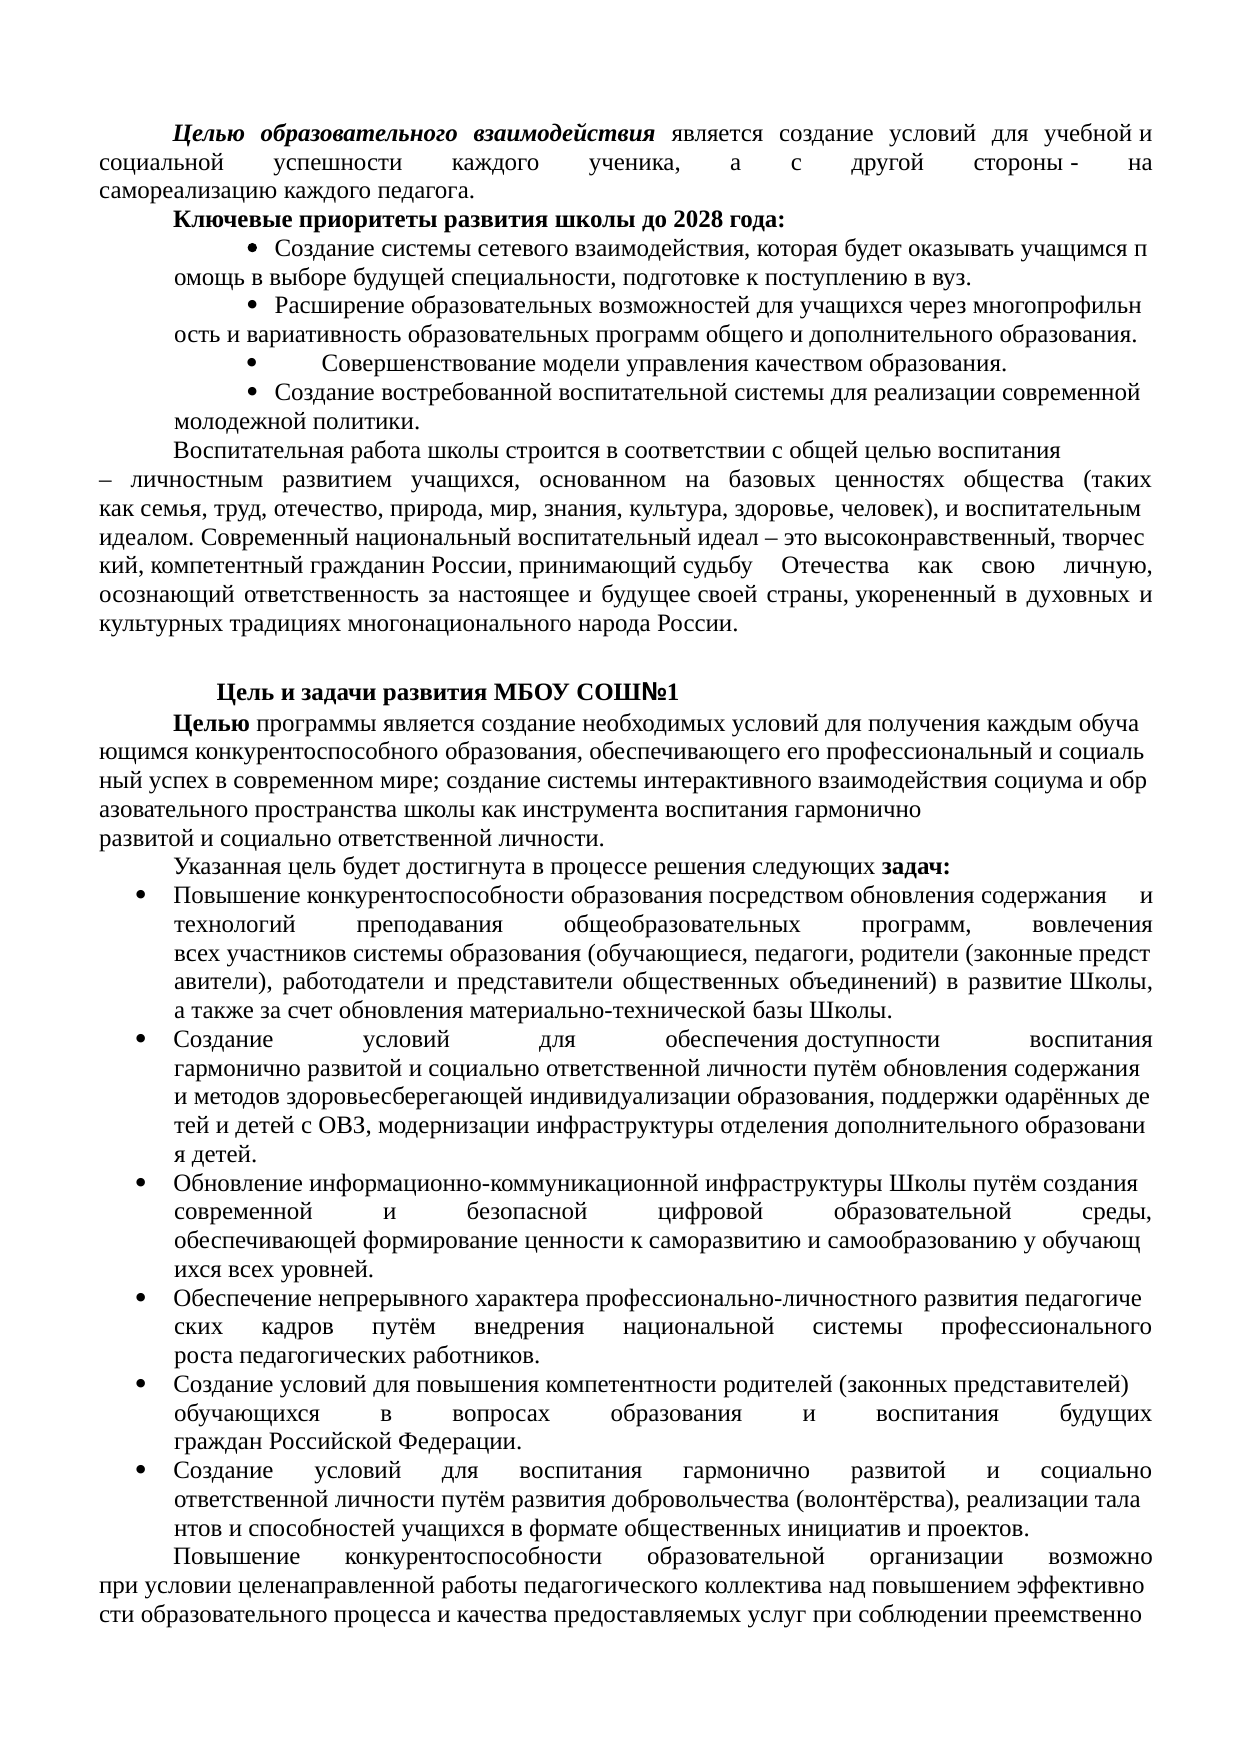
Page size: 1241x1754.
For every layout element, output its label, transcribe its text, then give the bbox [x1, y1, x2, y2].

text Целью образовательного взаимодействия является создание условий для учебной и социальной успешности каждого ученика, а с другой стороны - на самореализацию каждого педагога. [99, 118, 1152, 204]
list Повышение конкурентоспособности образования посредством обновления содержания и технологий преподавания общеобразовательных программ, вовлечения всех участников системы образования (обучающиеся, педагоги, родители (законные представители), работодатели и представители общественных объединений) в развитие Школы, а также за счет обновления материально-технической базы Школы. [136, 880, 1153, 1024]
list Создание востребованной воспитательной системы для реализации современной молодежной политики. [174, 377, 1152, 435]
list Создание условий для повышения компетентности родителей (законных представителей) обучающихся в вопросах образования и воспитания будущих граждан Российской Федерации. [136, 1369, 1153, 1455]
list Совершенствование модели управления качеством образования. [247, 348, 1181, 377]
text Указанная цель будет достигнута в процессе решения следующих задач: [173, 851, 1181, 880]
text – личностным развитием учащихся, основанном на базовых ценностях общества (таких как семья, труд, отечество, природа, мир, знания, культура, здоровье, человек), и воспитательным идеалом. Современный национальный воспитательный идеал – это высоконравственный, творческий, компетентный гражданин России, принимающий судьбу Отечества как свою личную, осознающий ответственность за настоящее и будущее своей страны, укорененный в духовных и культурных традициях многонационального народа России. [99, 464, 1153, 637]
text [99, 1541, 1153, 1628]
list Создание условий для обеспечения доступности воспитания гармонично развитой и социально ответственной личности путём обновления содержания и методов здоровьесберегающей индивидуализации образования, поддержки одарённых детей и детей с ОВЗ, модернизации инфраструктуры отделения дополнительного образования детей. [136, 1024, 1153, 1168]
list Обеспечение непрерывного характера профессионально-личностного развития педагогических кадров путём внедрения национальной системы профессионального роста педагогических работников. [136, 1283, 1153, 1369]
text Целью программы является создание необходимых условий для получения каждым обучающимся конкурентоспособного образования, обеспечивающего его профессиональный и социальный успех в современном мире; создание системы интерактивного взаимодействия социума и образовательного пространства школы как инструмента воспитания гармонично развитой и социально ответственной личности. [99, 708, 1153, 851]
list Создание системы сетевого взаимодействия, которая будет оказывать учащимся помощь в выборе будущей специальности, подготовке к поступлению в вуз. [174, 233, 1152, 291]
text Цель и задачи развития МБОУ СОШ№1 [216, 673, 1181, 708]
text Ключевые приоритеты развития школы до 2028 года: [173, 204, 1181, 233]
list Расширение образовательных возможностей для учащихся через многопрофильность и вариативность образовательных программ общего и дополнительного образования. [174, 291, 1153, 348]
text Воспитательная работа школы строится в соответствии с общей целью воспитания [173, 435, 1181, 464]
list Создание условий для воспитания гармонично развитой и социально ответственной личности путём развития добровольчества (волонтёрства), реализации талантов и способностей учащихся в формате общественных инициатив и проектов. [136, 1455, 1153, 1541]
list Обновление информационно-коммуникационной инфраструктуры Школы путём создания современной и безопасной цифровой образовательной среды, обеспечивающей формирование ценности к саморазвитию и самообразованию у обучающихся всех уровней. [136, 1168, 1152, 1283]
